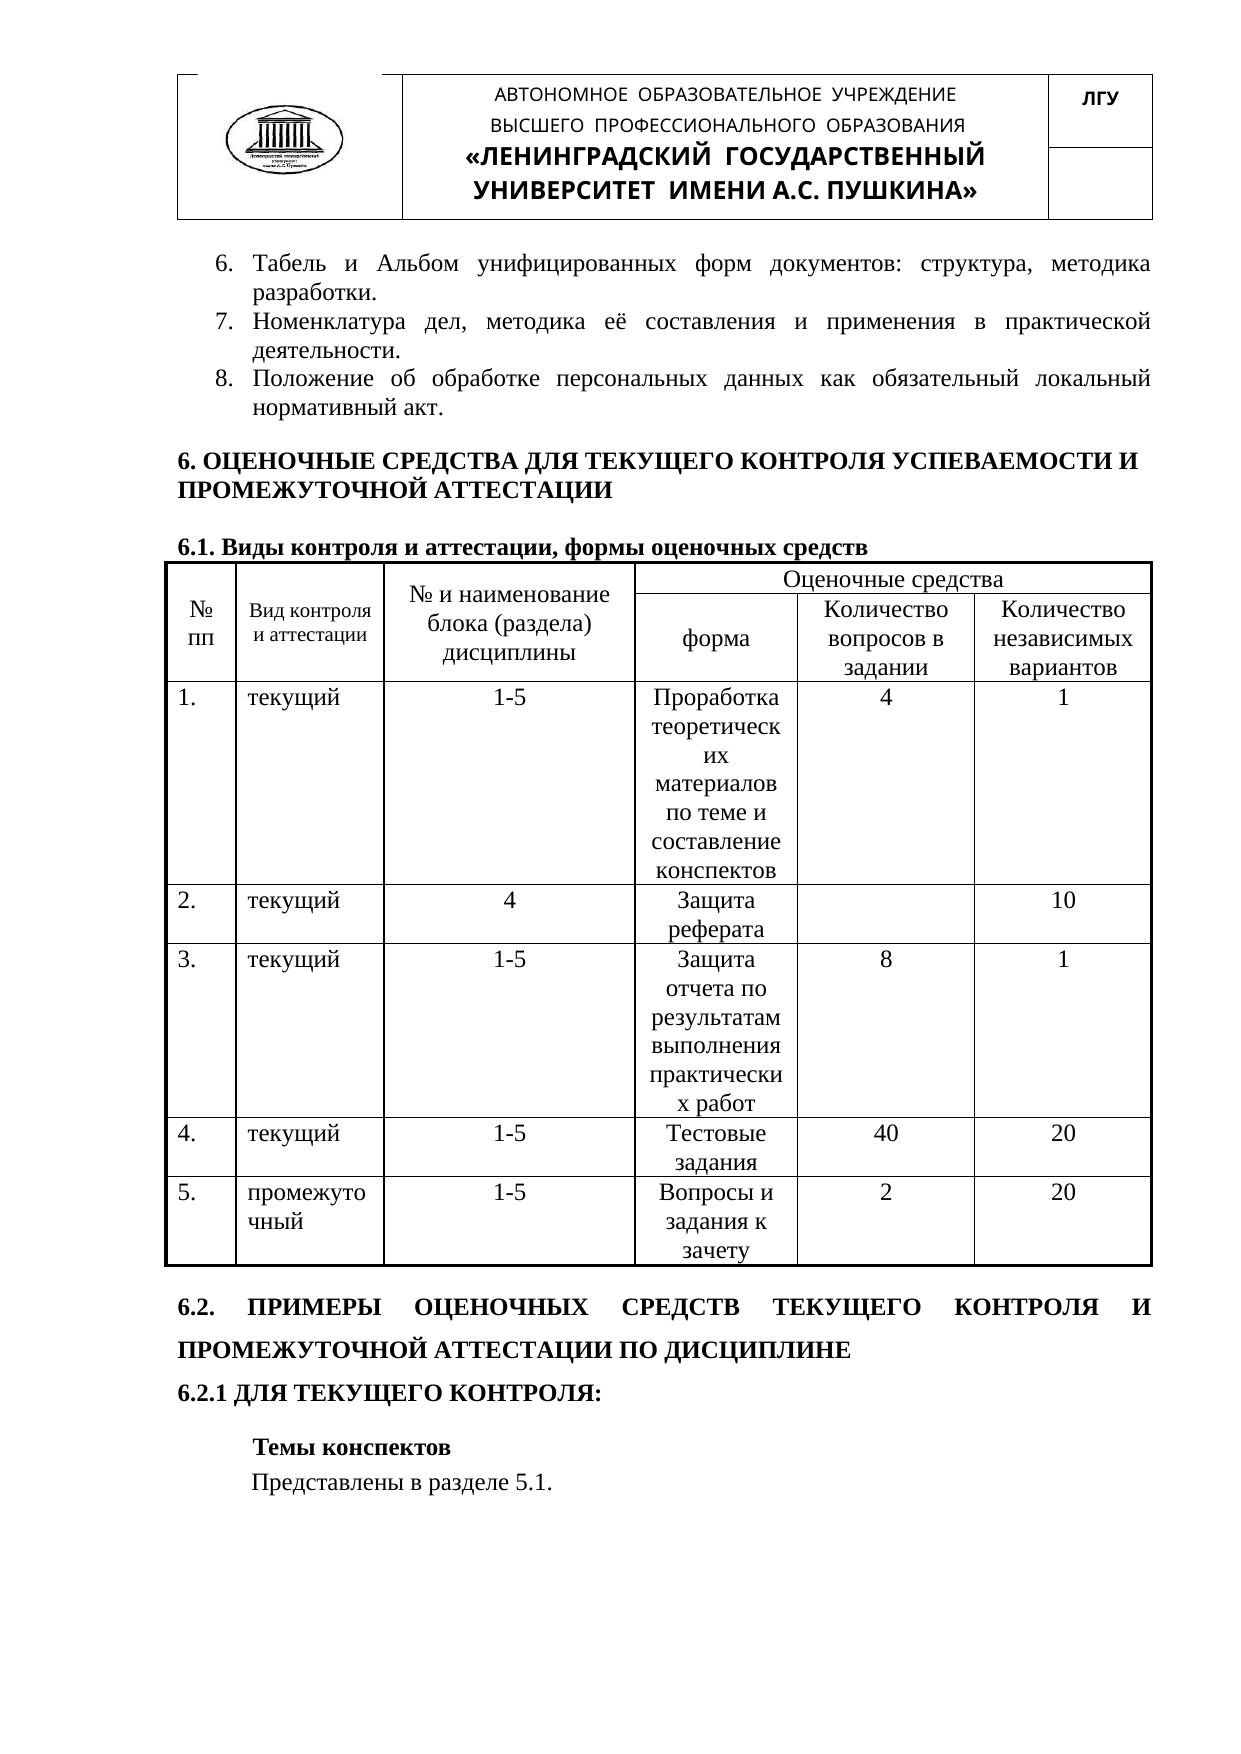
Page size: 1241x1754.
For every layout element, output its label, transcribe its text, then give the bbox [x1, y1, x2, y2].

table_cell Количество вопросов в задании [798, 594, 974, 681]
table_cell Вопросы и задания к зачету [636, 1177, 797, 1263]
table_cell 1-5 [385, 1118, 634, 1176]
table_cell текущий [237, 682, 383, 883]
table_cell 40 [798, 1118, 974, 1176]
text 6.2. Примеры оценочных средств текущего контроля и промежуточной аттестации по дисциплине [177, 1292, 1152, 1363]
list Табель и Альбом унифицированных форм документов: структура, методика разработки. [215, 248, 1152, 306]
text Представлены в разделе 5.1. [177, 1467, 1152, 1495]
table_cell Количество независимых вариантов [975, 594, 1150, 681]
table_cell 4 [798, 682, 974, 883]
table_cell 20 [975, 1118, 1150, 1176]
text 6.1. Виды контроля и аттестации, формы оценочных средств [177, 532, 1152, 561]
table_cell Защита отчета по результатам выполнения практических работ [636, 944, 797, 1117]
table_cell текущий [237, 944, 383, 1117]
table_cell Защита реферата [636, 885, 797, 943]
table_header Оценочные средства [636, 564, 1150, 593]
table_cell 1 [975, 682, 1150, 883]
table_cell промежуточный [237, 1177, 383, 1263]
table_cell 2 [798, 1177, 974, 1263]
table_cell Тестовые задания [636, 1118, 797, 1176]
table_header Вид контроля и аттестации [237, 564, 383, 681]
table_cell 4. [168, 1118, 235, 1176]
table_cell 1. [168, 682, 235, 883]
picture [197, 74, 382, 206]
list Положение об обработке персональных данных как обязательный локальный нормативный акт. [215, 363, 1152, 421]
table_cell текущий [237, 1118, 383, 1176]
subtitle Темы конспектов [177, 1432, 1152, 1460]
table_cell 1-5 [385, 682, 634, 883]
table_cell 2. [168, 885, 235, 943]
list Номенклатура дел, методика её составления и применения в практической деятельности. [215, 306, 1152, 363]
table_cell 3. [168, 944, 235, 1117]
table_cell Проработка теоретических материалов по теме и составление конспектов [636, 682, 797, 883]
table_header № и наименование блока (раздела) дисциплины [385, 564, 634, 681]
table_cell [798, 885, 974, 943]
table_header № пп [168, 564, 235, 681]
text 6.2.1 для текущего контроля: [177, 1378, 1152, 1407]
table_cell 4 [385, 885, 634, 943]
table_cell 1-5 [385, 944, 634, 1117]
table_cell 1 [975, 944, 1150, 1117]
table_cell 5. [168, 1177, 235, 1263]
table_cell 8 [798, 944, 974, 1117]
table_cell текущий [237, 885, 383, 943]
table_cell форма [636, 594, 797, 681]
table_cell 1-5 [385, 1177, 634, 1263]
table_cell 10 [975, 885, 1150, 943]
table_cell 20 [975, 1177, 1150, 1263]
text 6. Оценочные средства для текущего контроля успеваемости и промежуточной аттестации [177, 446, 1152, 503]
